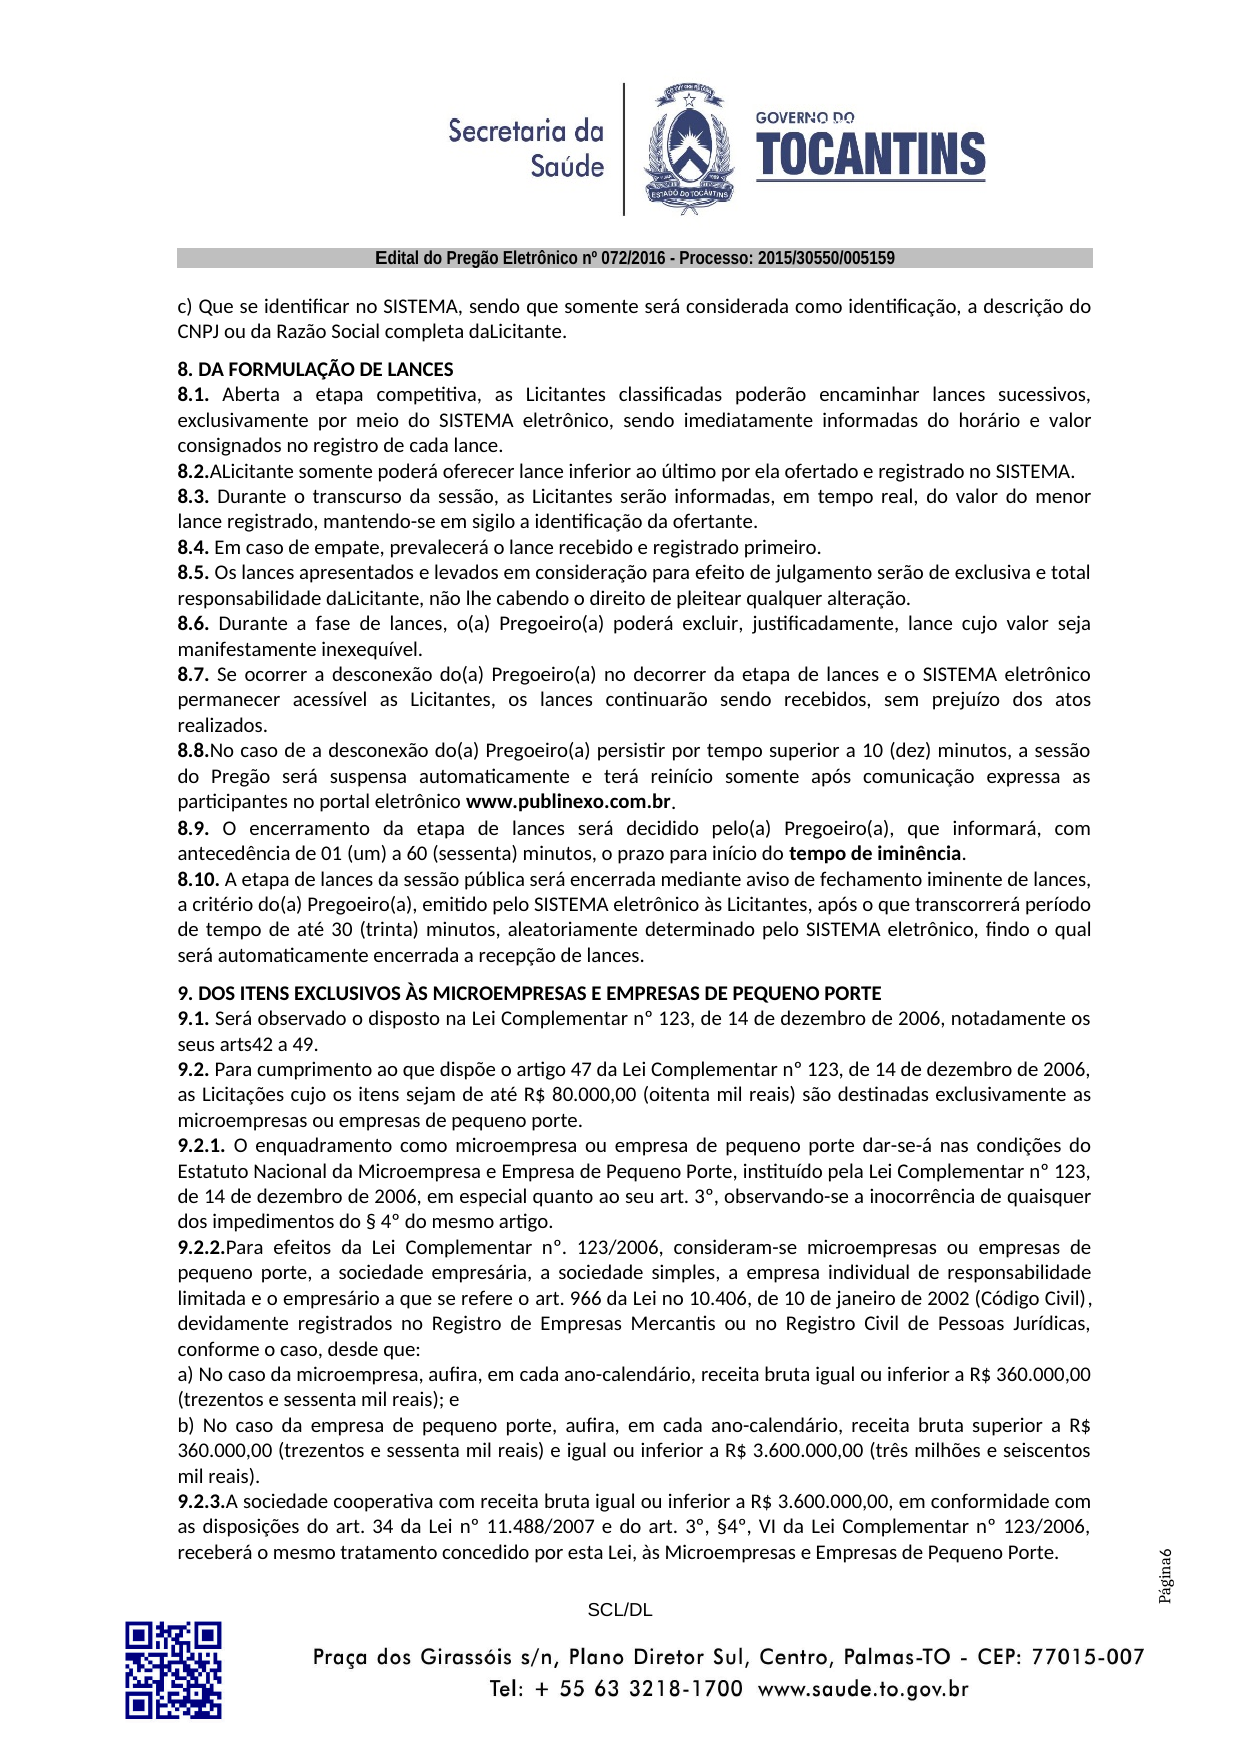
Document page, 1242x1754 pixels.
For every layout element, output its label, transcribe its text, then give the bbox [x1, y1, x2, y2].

text 9.2.3.A sociedade cooperativa com receita bruta igual ou inferior a R$ 3.600.000,00, em conformidade com as disposições do art. 34 da Lei nº 11.488/2007 e do art. 3º, §4º, VI da Lei Complementar nº 123/2006, receberá o mesmo tratamento concedido por esta Lei, às Microempresas e Empresas de Pequeno Porte. [177, 1488, 1093, 1564]
text 9.2.1. O enquadramento como microempresa ou empresa de pequeno porte dar-se-á nas condições do Estatuto Nacional da Microempresa e Empresa de Pequeno Porte, instituído pela Lei Complementar nº 123, de 14 de dezembro de 2006, em especial quanto ao seu art. 3º, observando-se a inocorrência de quaisquer dos impedimentos do § 4º do mesmo artigo. [177, 1132, 1093, 1234]
text 8.2.ALicitante somente poderá oferecer lance inferior ao último por ela ofertado e registrado no SISTEMA. [177, 458, 1093, 483]
text 9. DOS ITENS EXCLUSIVOS ÀS MICROEMPRESAS E EMPRESAS DE PEQUENO PORTE [177, 980, 1093, 1005]
text c) Que se identificar no SISTEMA, sendo que somente será considerada como identificação, a descrição do CNPJ ou da Razão Social completa daLicitante. [177, 293, 1093, 344]
text b) No caso da empresa de pequeno porte, aufira, em cada ano-calendário, receita bruta superior a R$ 360.000,00 (trezentos e sessenta mil reais) e igual ou inferior a R$ 3.600.000,00 (três milhões e seiscentos mil reais). [177, 1412, 1093, 1488]
text a) No caso da microempresa, aufira, em cada ano-calendário, receita bruta igual ou inferior a R$ 360.000,00 (trezentos e sessenta mil reais); e [177, 1361, 1093, 1412]
text 8.7. Se ocorrer a desconexão do(a) Pregoeiro(a) no decorrer da etapa de lances e o SISTEMA eletrônico permanecer acessível as Licitantes, os lances continuarão sendo recebidos, sem prejuízo dos atos realizados. [177, 661, 1093, 737]
text 8.5. Os lances apresentados e levados em consideração para efeito de julgamento serão de exclusiva e total responsabilidade daLicitante, não lhe cabendo o direito de pleitear qualquer alteração. [177, 559, 1093, 610]
text 8.4. Em caso de empate, prevalecerá o lance recebido e registrado primeiro. [177, 534, 1093, 559]
text 9.1. Será observado o disposto na Lei Complementar nº 123, de 14 de dezembro de 2006, notadamente os seus arts 49. [177, 1005, 1093, 1056]
picture [4, 0, 1242, 231]
text 8.3. Durante o transcurso da sessão, as Licitantes serão informadas, em tempo real, do valor do menor lance registrado, mantendo-se em sigilo a identificação da ofertante. [177, 483, 1093, 534]
text 8. DA FORMULAÇÃO DE LANCES [177, 356, 1093, 382]
text 9.2. Para cumprimento ao que dispõe o artigo 47 da Lei Complementar nº 123, de 14 de dezembro de 2006, as Licitações cujo os itens sejam de até R$ 80.000,00 (oitenta mil reais) são destinadas exclusivamente as microempresas ou empresas de pequeno porte. [177, 1056, 1093, 1132]
text 8.6. Durante a fase de lances, o(a) Pregoeiro(a) poderá excluir, justificadamente, lance cujo valor seja manifestamente inexequível. [177, 610, 1093, 661]
text 8.10. A etapa de lances da sessão pública será encerrada mediante aviso de fechamento iminente de lances, a critério do(a) Pregoeiro(a), emitido pelo SISTEMA eletrônico às Licitantes, após o que transcorrerá período de tempo de até 30 (trinta) minutos, aleatoriamente determinado pelo SISTEMA eletrônico, findo o qual será automaticamente encerrada a recepção de lances. [177, 866, 1093, 967]
picture [121, 1618, 1144, 1723]
text 8.9. O encerramento da etapa de lances será decidido pelo(a) Pregoeiro(a), que informará, com antecedência de 01 (um) a 60 (sessenta) minutos, o prazo para início do tempo de iminência. [177, 815, 1093, 866]
text 9.2.2.Para efeitos da Lei Complementar nº. 123/2006, consideram-se microempresas ou empresas de pequeno porte, a sociedade empresária, a sociedade simples, a empresa individual de responsabilidade limitada e o empresário a que se refere o art. 966 da Lei no 10.406, de 10 de janeiro de 2002 (Código Civil), devidamente registrados no Registro de Empresas Mercantis ou no Registro Civil de Pessoas Jurídicas, conforme o caso, desde que: [177, 1234, 1093, 1361]
text 8.8.No caso de a desconexão do(a) Pregoeiro(a) persistir por tempo superior a 10 (dez) minutos, a sessão do Pregão será suspensa automaticamente e terá reinício somente após comunicação expressa as participantes no portal eletrônico www.publinexo.com.br. [177, 737, 1093, 815]
text 8.1. Aberta a etapa competitiva, as Licitantes classificadas poderão encaminhar lances sucessivos, exclusivamente por meio do SISTEMA eletrônico, sendo imediatamente informadas do horário e valor consignados no registro de cada lance. [177, 382, 1093, 458]
